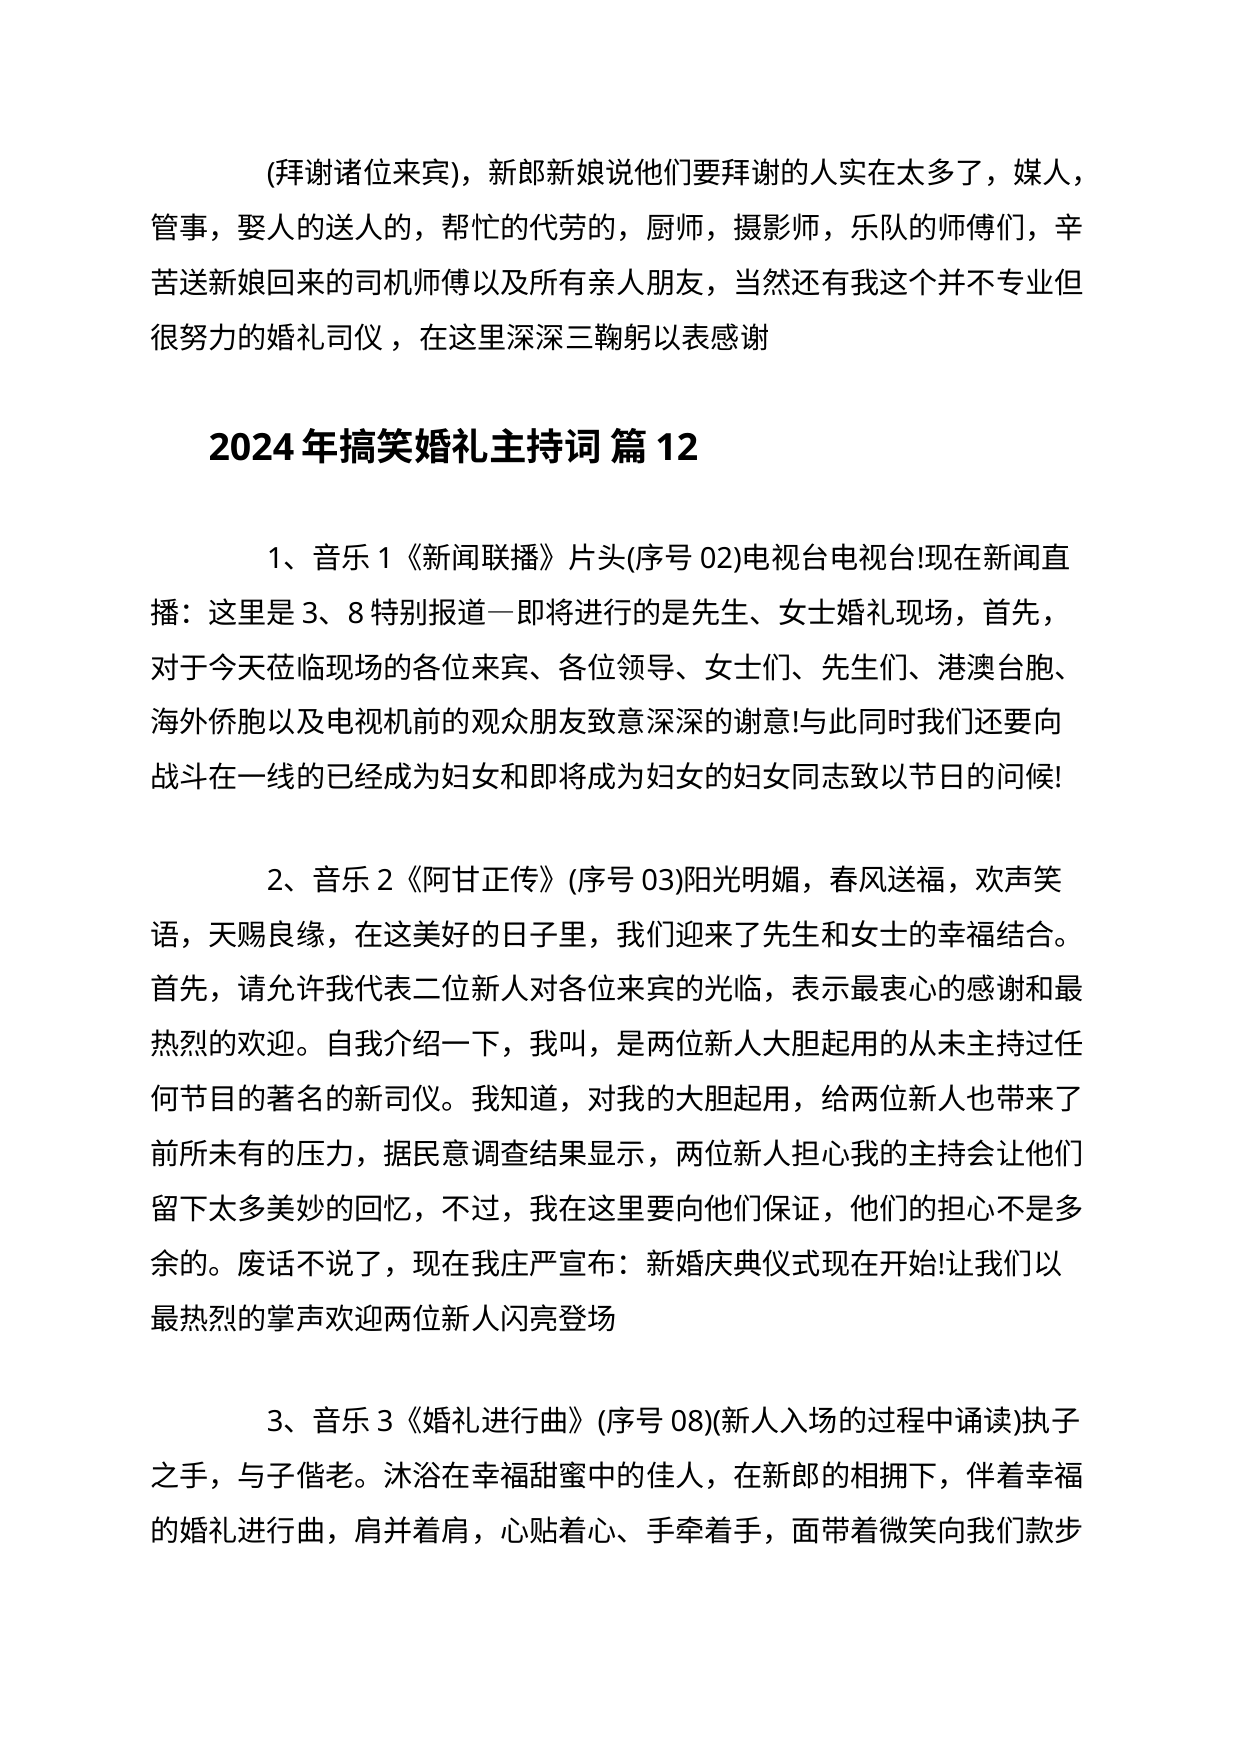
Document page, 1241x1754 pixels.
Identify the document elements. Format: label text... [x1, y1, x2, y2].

text 1、音乐1《新闻联播》片头(序号02)电视台电视台!现在新闻直播：这里是3、8特别报道—即将进行的是先生、女士婚礼现场，首先，对于今天莅临现场的各位来宾、各位领导、女士们、先生们、港澳台胞、海外侨胞以及电视机前的观众朋友致意深深的谢意!与此同时我们还要向战斗在一线的已经成为妇女和即将成为妇女的妇女同志致以节日的问候! [150, 534, 1090, 796]
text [150, 1397, 1090, 1549]
text 2024年搞笑婚礼主持词 篇12 [150, 417, 1090, 471]
text (拜谢诸位来宾)，新郎新娘说他们要拜谢的人实在太多了，媒人，管事，娶人的送人的，帮忙的代劳的，厨师，摄影师，乐队的师傅们，辛苦送新娘回来的司机师傅以及所有亲人朋友，当然还有我这个并不专业但很努力的婚礼司仪 ，在这里深深三鞠躬以表感谢 [150, 150, 1090, 357]
text 2、音乐2《阿甘正传》(序号03)阳光明媚，春风送福，欢声笑语，天赐良缘，在这美好的日子里，我们迎来了先生和女士的幸福结合。首先，请允许我代表二位新人对各位来宾的光临，表示最衷心的感谢和最热烈的欢迎。自我介绍一下，我叫，是两位新人大胆起用的从未主持过任何节目的著名的新司仪。我知道，对我的大胆起用，给两位新人也带来了前所未有的压力，据民意调查结果显示，两位新人担心我的主持会让他们留下太多美妙的回忆，不过，我在这里要向他们保证，他们的担心不是多余的。废话不说了，现在我庄严宣布：新婚庆典仪式现在开始!让我们以最热烈的掌声欢迎两位新人闪亮登场 [150, 856, 1090, 1338]
